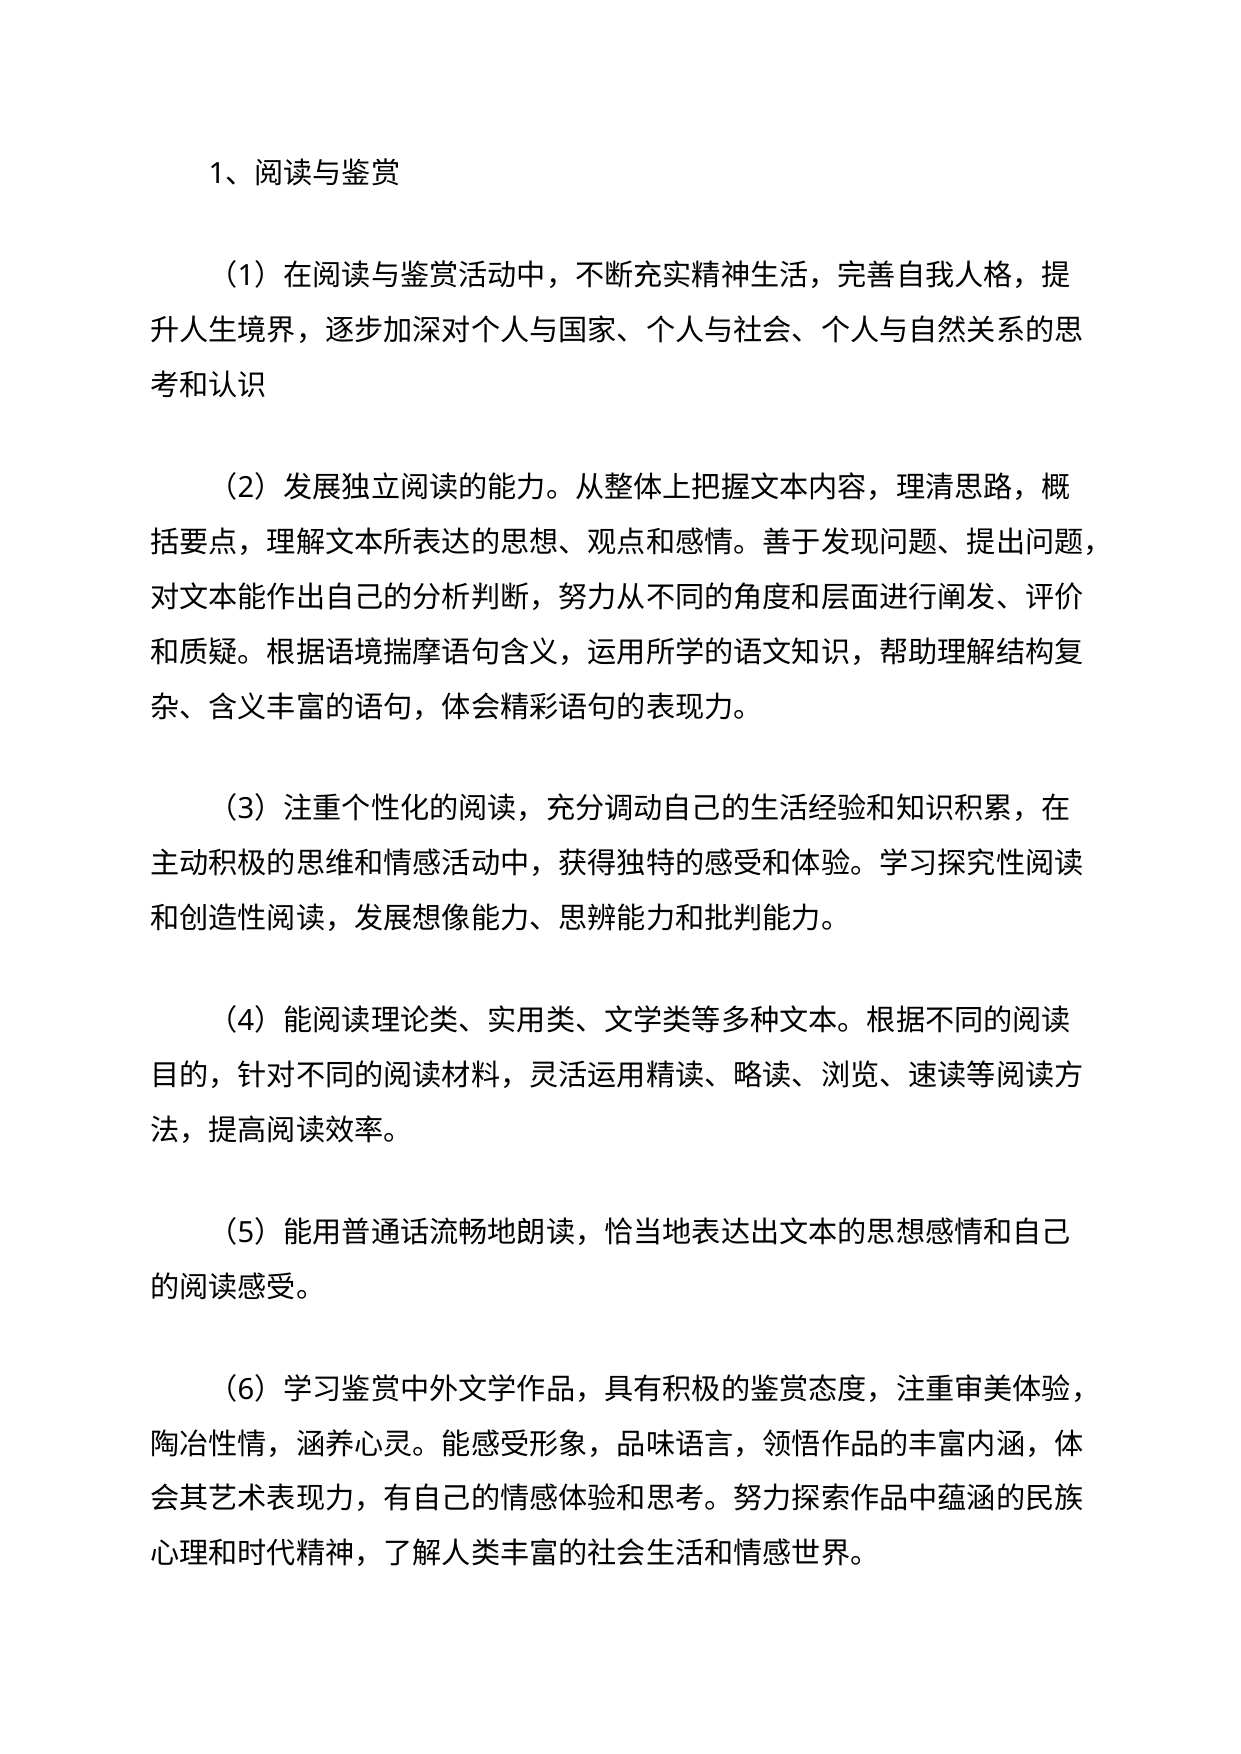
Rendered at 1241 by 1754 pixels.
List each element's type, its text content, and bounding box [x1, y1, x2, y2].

text （4）能阅读理论类、实用类、文学类等多种文本。根据不同的阅读目的，针对不同的阅读材料，灵活运用精读、略读、浏览、速读等阅读方法，提高阅读效率。 [150, 997, 1090, 1149]
text （6）学习鉴赏中外文学作品，具有积极的鉴赏态度，注重审美体验，陶冶性情，涵养心灵。能感受形象，品味语言，领悟作品的丰富内涵，体会其艺术表现力，有自己的情感体验和思考。努力探索作品中蕴涵的民族心理和时代精神，了解人类丰富的社会生活和情感世界。 [150, 1365, 1090, 1572]
text （5）能用普通话流畅地朗读，恰当地表达出文本的思想感情和自己的阅读感受。 [150, 1208, 1090, 1306]
text （2）发展独立阅读的能力。从整体上把握文本内容，理清思路，概括要点，理解文本所表达的思想、观点和感情。善于发现问题、提出问题，对文本能作出自己的分析判断，努力从不同的角度和层面进行阐发、评价和质疑。根据语境揣摩语句含义，运用所学的语文知识，帮助理解结构复杂、含义丰富的语句，体会精彩语句的表现力。 [150, 464, 1090, 726]
text 1、阅读与鉴赏 [150, 150, 1090, 192]
text （3）注重个性化的阅读，充分调动自己的生活经验和知识积累，在主动积极的思维和情感活动中，获得独特的感受和体验。学习探究性阅读和创造性阅读，发展想像能力、思辨能力和批判能力。 [150, 785, 1090, 937]
text （1）在阅读与鉴赏活动中，不断充实精神生活，完善自我人格，提升人生境界，逐步加深对个人与国家、个人与社会、个人与自然关系的思考和认识 [150, 252, 1090, 404]
